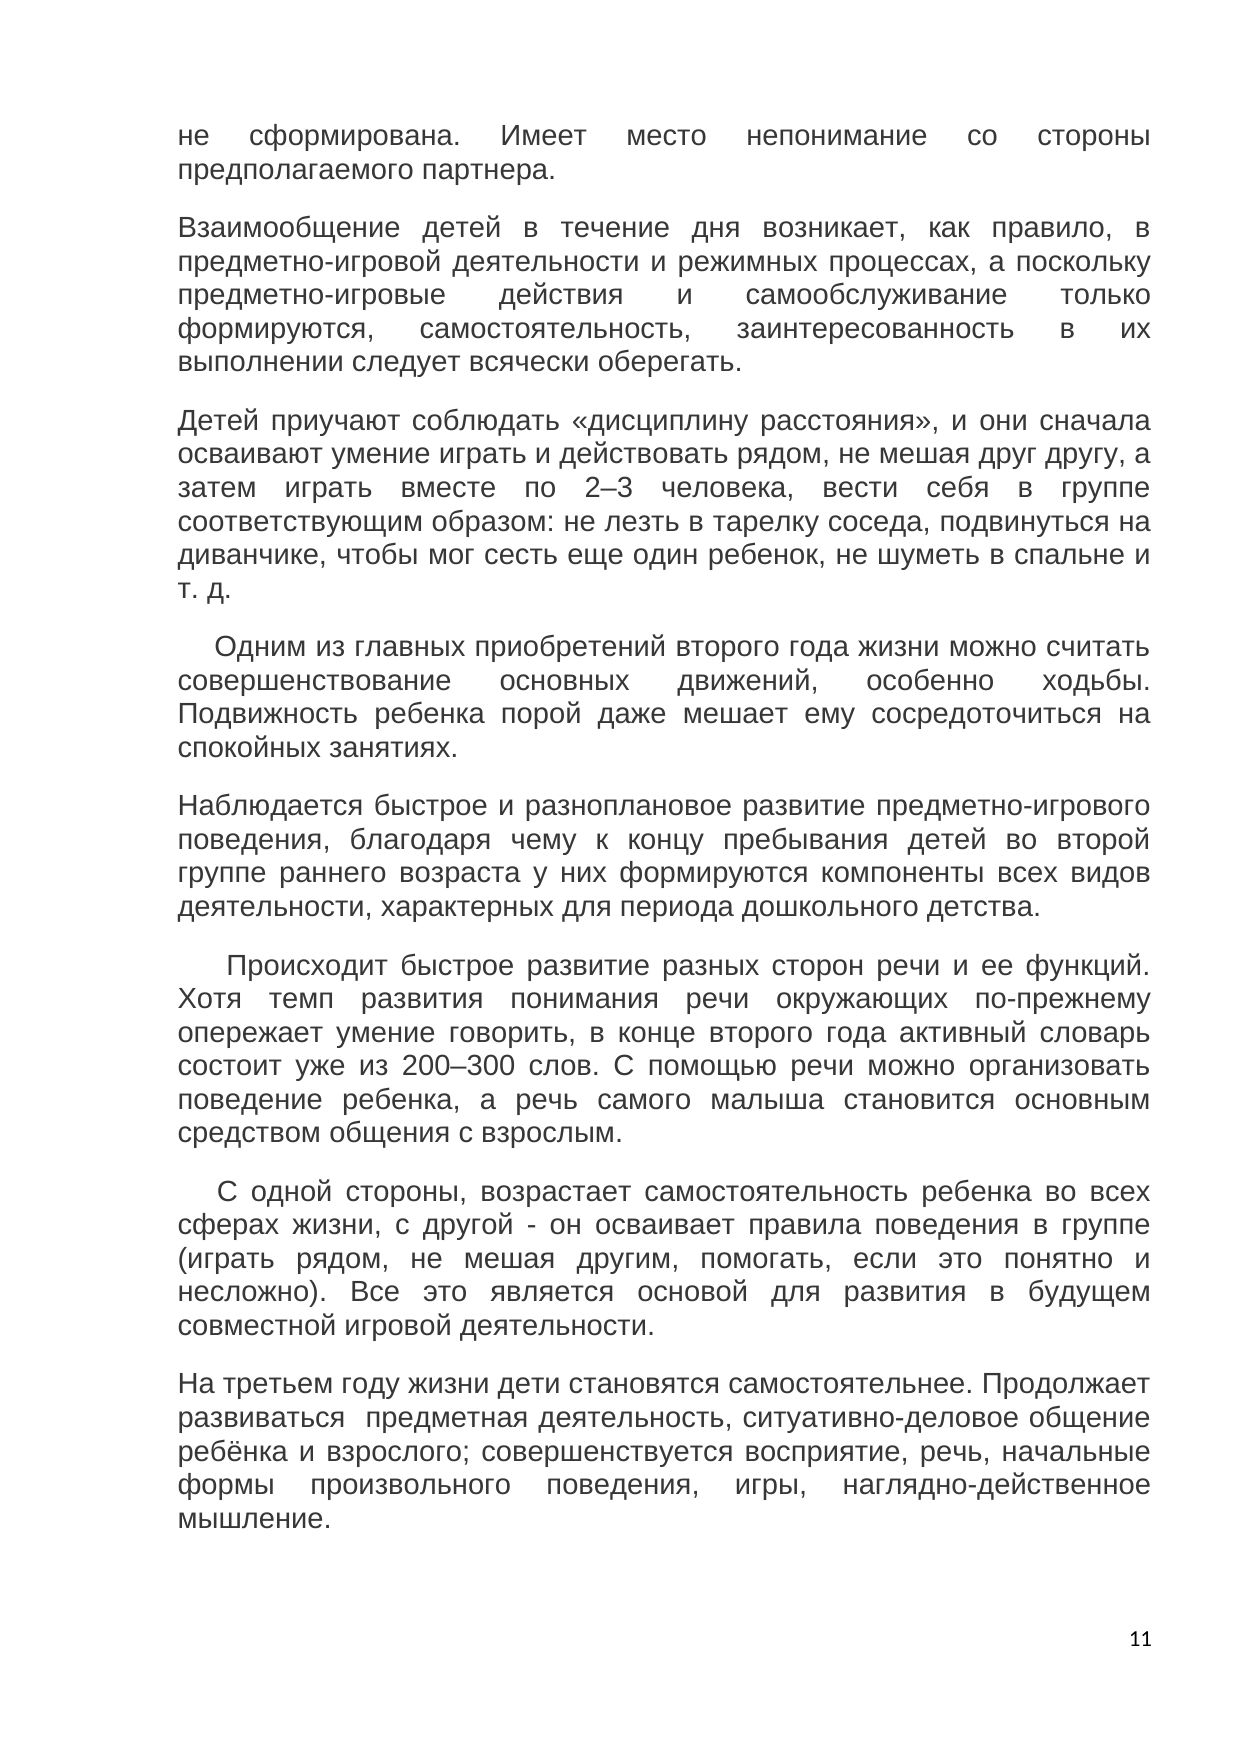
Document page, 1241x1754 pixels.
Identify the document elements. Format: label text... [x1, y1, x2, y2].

text Происходит быстрое развитие разных сторон речи и ее функций. Хотя темп развития понимания речи окружающих по-прежнему опережает умение говорить, в конце второго года активный словарь состоит уже из 200–300 слов. С помощью речи можно организовать поведение ребенка, а речь самого малыша становится основным средством общения с взрослым. [177, 947, 1152, 1149]
text С одной стороны, возрастает самостоятельность ребенка во всех сферах жизни, с другой - он осваивает правила поведения в группе (играть рядом, не мешая другим, помогать, если это понятно и несложно). Все это является основой для развития в будущем совместной игровой деятельности. [177, 1174, 1152, 1341]
text На третьем году жизни дети становятся самостоятельнее. Продолжает развиваться предметная деятельность, ситуативно-деловое общение ребёнка и взрослого; совершенствуется восприятие, речь, начальные формы произвольного поведения, игры, наглядно-действенное мышление. [177, 1366, 1152, 1534]
text Взаимообщение детей в течение дня возникает, как правило, в предметно-игровой деятельности и режимных процессах, а поскольку предметно-игровые действия и самообслуживание только формируются, самостоятельность, заинтересованность в их выполнении следует всячески оберегать. [177, 210, 1152, 378]
text Детей приучают соблюдать «дисциплину расстояния», и они сначала осваивают умение играть и действовать рядом, не мешая друг другу, а затем играть вместе по 2–3 человека, вести себя в группе соответствующим образом: не лезть в тарелку соседа, подвинуться на диванчике, чтобы мог сесть еще один ребенок, не шуметь в спальне и т. д. [177, 403, 1152, 604]
text Наблюдается быстрое и разноплановое развитие предметно-игрового поведения, благодаря чему к концу пребывания детей во второй группе раннего возраста у них формируются компоненты всех видов деятельности, характерных для периода дошкольного детства. [177, 788, 1152, 922]
text Одним из главных приобретений второго года жизни можно считать совершенствование основных движений, особенно ходьбы. Подвижность ребенка порой даже мешает ему сосредоточиться на спокойных занятиях. [177, 629, 1152, 763]
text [177, 118, 1152, 185]
